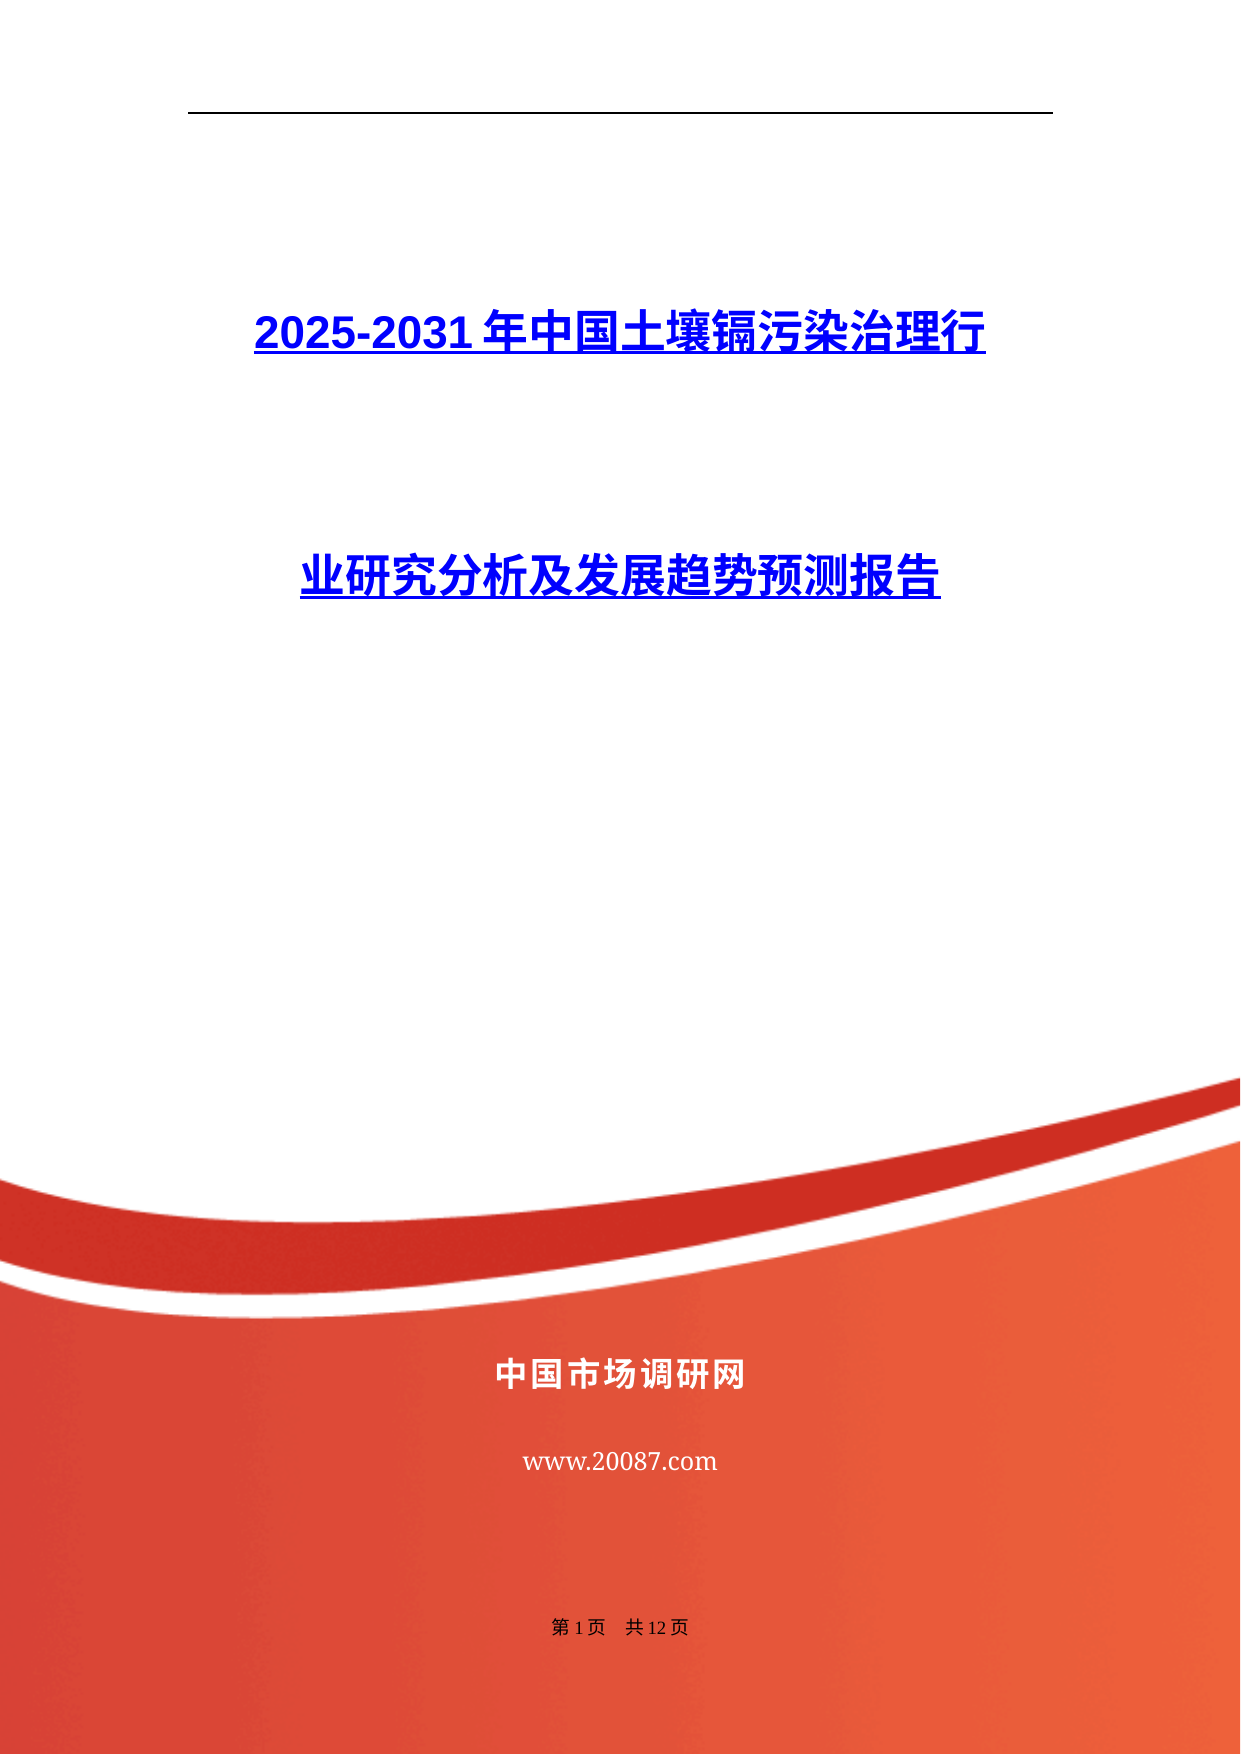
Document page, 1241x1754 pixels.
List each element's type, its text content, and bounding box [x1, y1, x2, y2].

picture [0, 1006, 1241, 1754]
text www.20087.com [187, 1428, 1053, 1493]
subtitle 中国市场调研网 [187, 1339, 1053, 1404]
table_header 2025-2031年中国土壤镉污染治理行业研究分析及发展趋势预测报告 [188, 207, 1053, 773]
